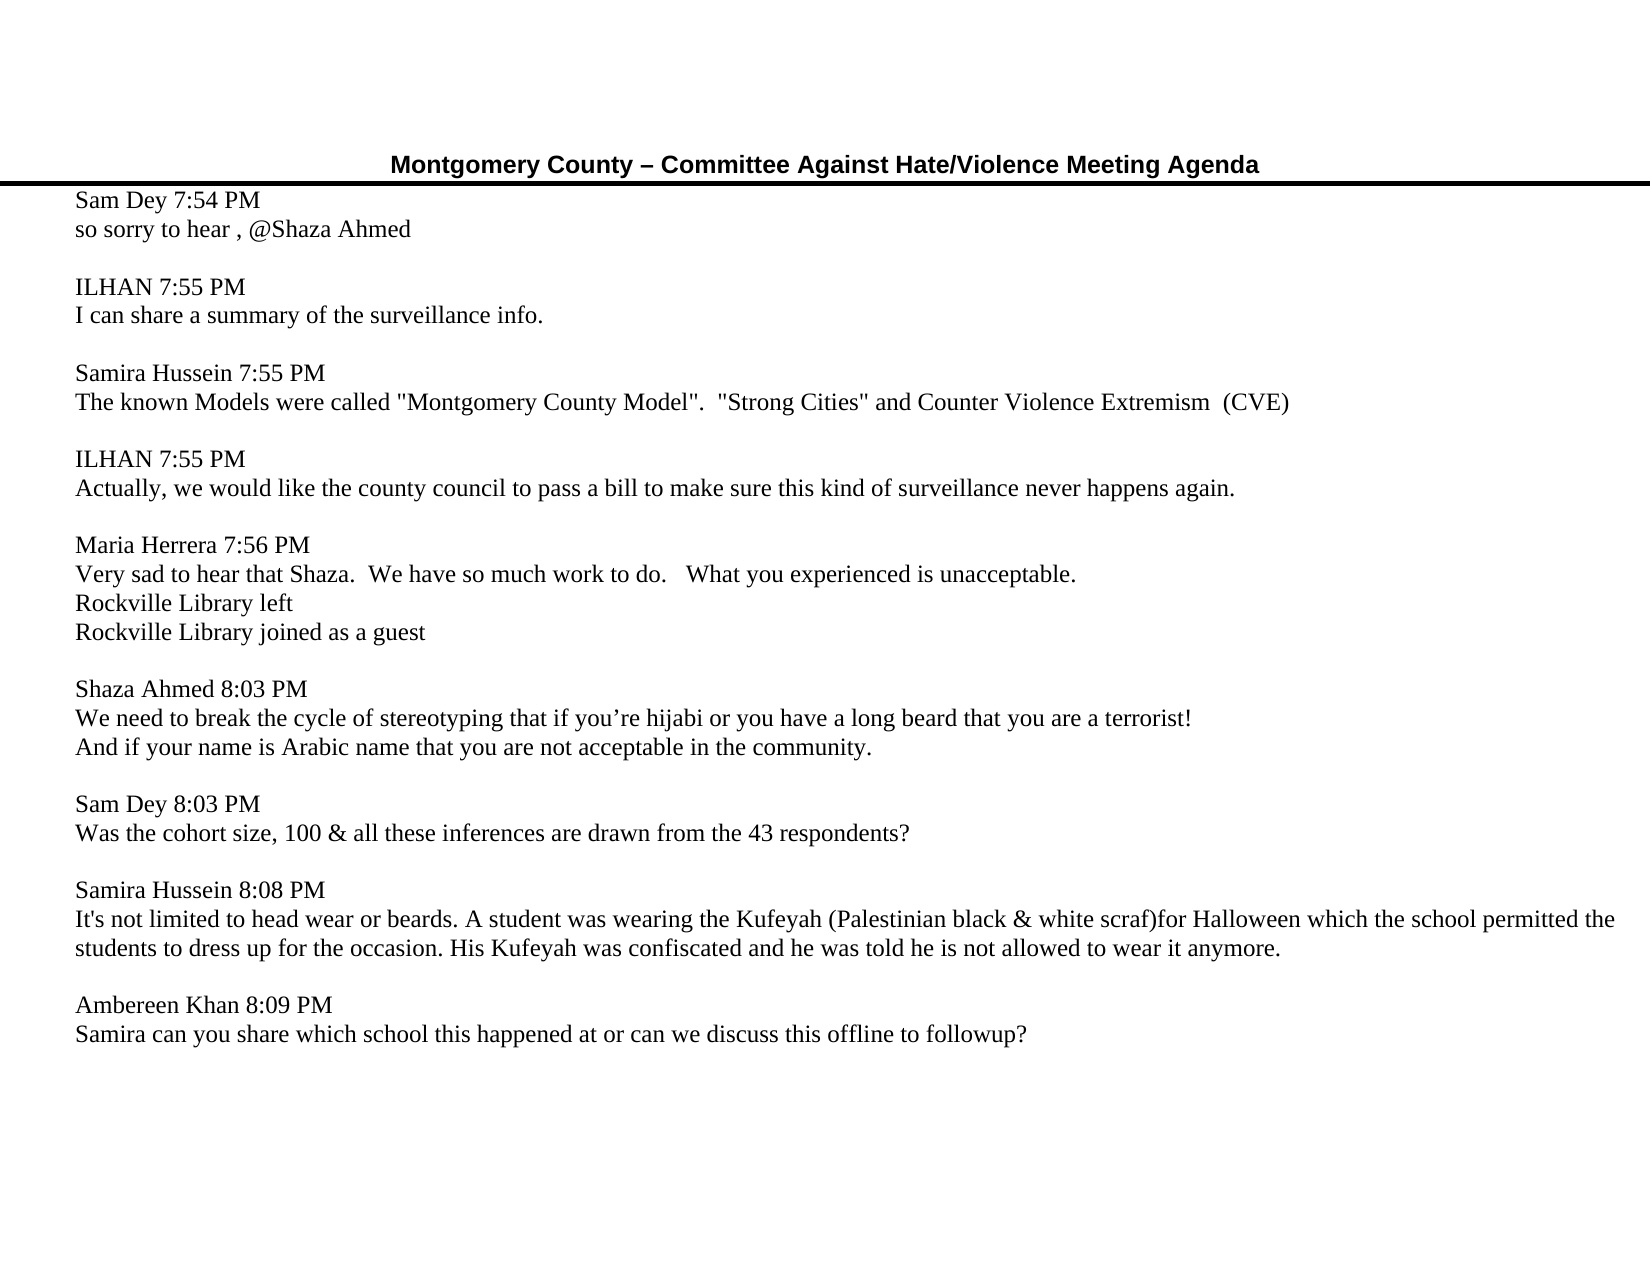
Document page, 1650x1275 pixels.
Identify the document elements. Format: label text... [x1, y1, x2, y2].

text The known Models were called "Montgomery County Model". "Strong Cities" and Counter Violence Extremism (CVE) [75, 387, 1650, 416]
text Samira Hussein 8:08 PM [75, 876, 1650, 904]
text Samira Hussein 7:55 PM [75, 358, 1650, 387]
text Shaza Ahmed 8:03 PM [75, 674, 1650, 703]
text It's not limited to head wear or beards. A student was wearing the Kufeyah (Palestinian black & white scraf)for Halloween which the school permitted the students to dress up for the occasion. His Kufeyah was confiscated and he was told he is not allowed to wear it anymore. [75, 904, 1650, 962]
text Ambereen Khan 8:09 PM [75, 991, 1650, 1019]
text Maria Herrera 7:56 PM [75, 531, 1650, 559]
text ILHAN 7:55 PM [75, 444, 1650, 473]
text ILHAN 7:55 PM [75, 272, 1650, 301]
text We need to break the cycle of stereotyping that if you’re hijabi or you have a long beard that you are a terrorist! [75, 703, 1650, 732]
text Samira can you share which school this happened at or can we discuss this offline to followup? [75, 1019, 1650, 1048]
text Sam Dey 8:03 PM [75, 789, 1650, 818]
text And if your name is Arabic name that you are not acceptable in the community. [75, 732, 1650, 761]
text Was the cohort size, 100 & all these inferences are drawn from the 43 respondents? [75, 818, 1650, 847]
text Rockville Library left [75, 588, 1650, 617]
text Very sad to hear that Shaza. We have so much work to do. What you experienced is unacceptable. [75, 559, 1650, 588]
text so sorry to hear , @Shaza Ahmed [75, 214, 1650, 243]
text Actually, we would like the county council to pass a bill to make sure this kind of surveillance never happens again. [75, 473, 1650, 502]
text I can share a summary of the surveillance info. [75, 301, 1650, 329]
text Sam Dey 7:54 PM [75, 186, 1650, 214]
text Rockville Library joined as a guest [75, 617, 1650, 646]
